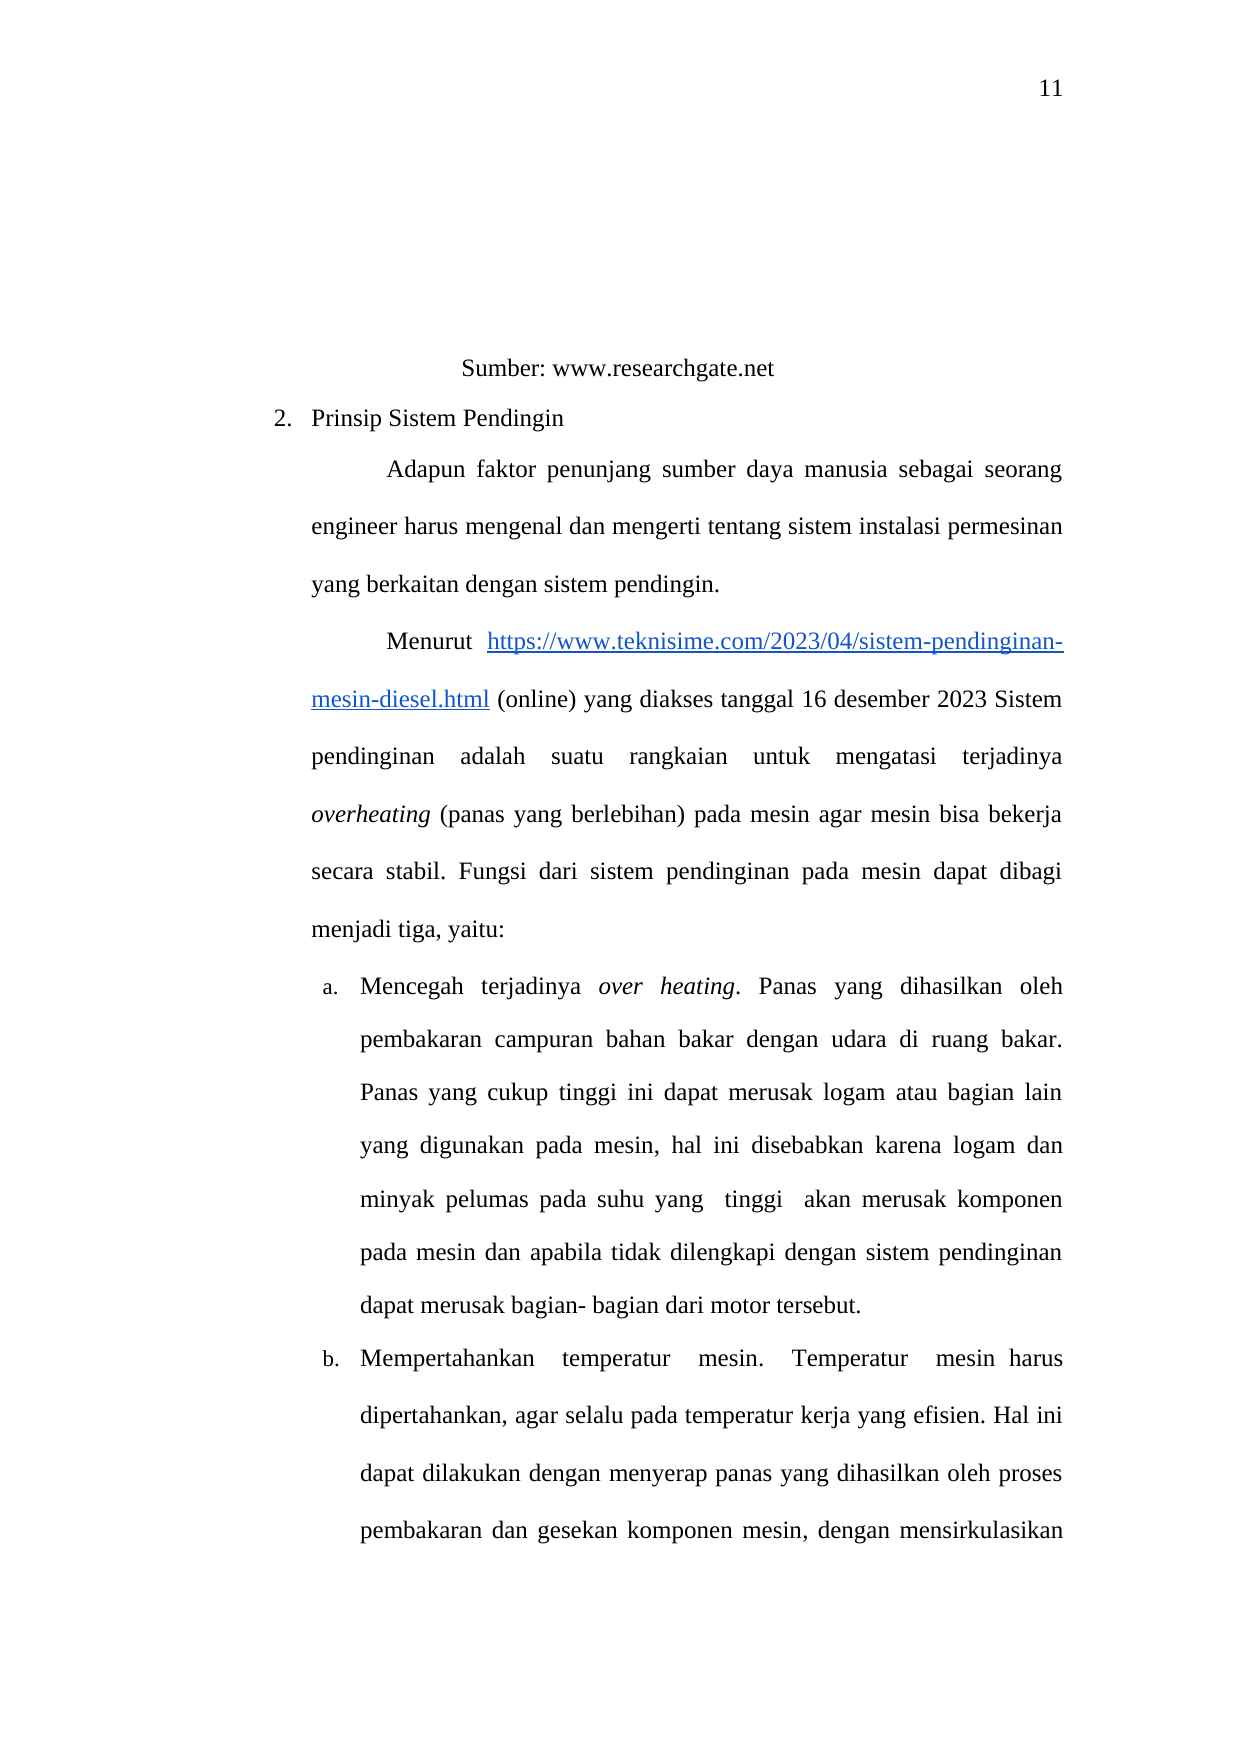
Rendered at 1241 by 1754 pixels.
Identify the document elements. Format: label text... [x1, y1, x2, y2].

list Mencegah terjadinya over heating. Panas yang dihasilkan oleh pembakaran campuran bahan bakar dengan udara di ruang bakar. Panas yang cukup tinggi ini dapat merusak logam atau bagian lain yang digunakan pada mesin, hal ini disebabkan karena logam dan minyak pelumas pada suhu yang tinggi akan merusak komponen pada mesin dan apabila tidak dilengkapi dengan sistem pendinginan dapat merusak bagian- bagian dari motor tersebut. [322, 971, 1063, 1319]
text Sumber: www.researchgate.net [386, 353, 1063, 382]
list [322, 1343, 1063, 1544]
text Menurut https://www.teknisime.com/2023/04/sistem-pendinginan-mesin-diesel.html (online) yang diakses tanggal 16 desember 2023 Sistem pendinginan adalah suatu rangkaian untuk mengatasi terjadinya overheating (panas yang berlebihan) pada mesin agar mesin bisa bekerja secara stabil. Fungsi dari sistem pendinginan pada mesin dapat dibagi menjadi tiga, yaitu: [311, 626, 1063, 942]
text Adapun faktor penunjang sumber daya manusia sebagai seorang engineer harus mengenal dan mengerti tentang sistem instalasi permesinan yang berkaitan dengan sistem pendingin. [311, 454, 1063, 597]
list Prinsip Sistem Pendingin [274, 403, 1063, 432]
